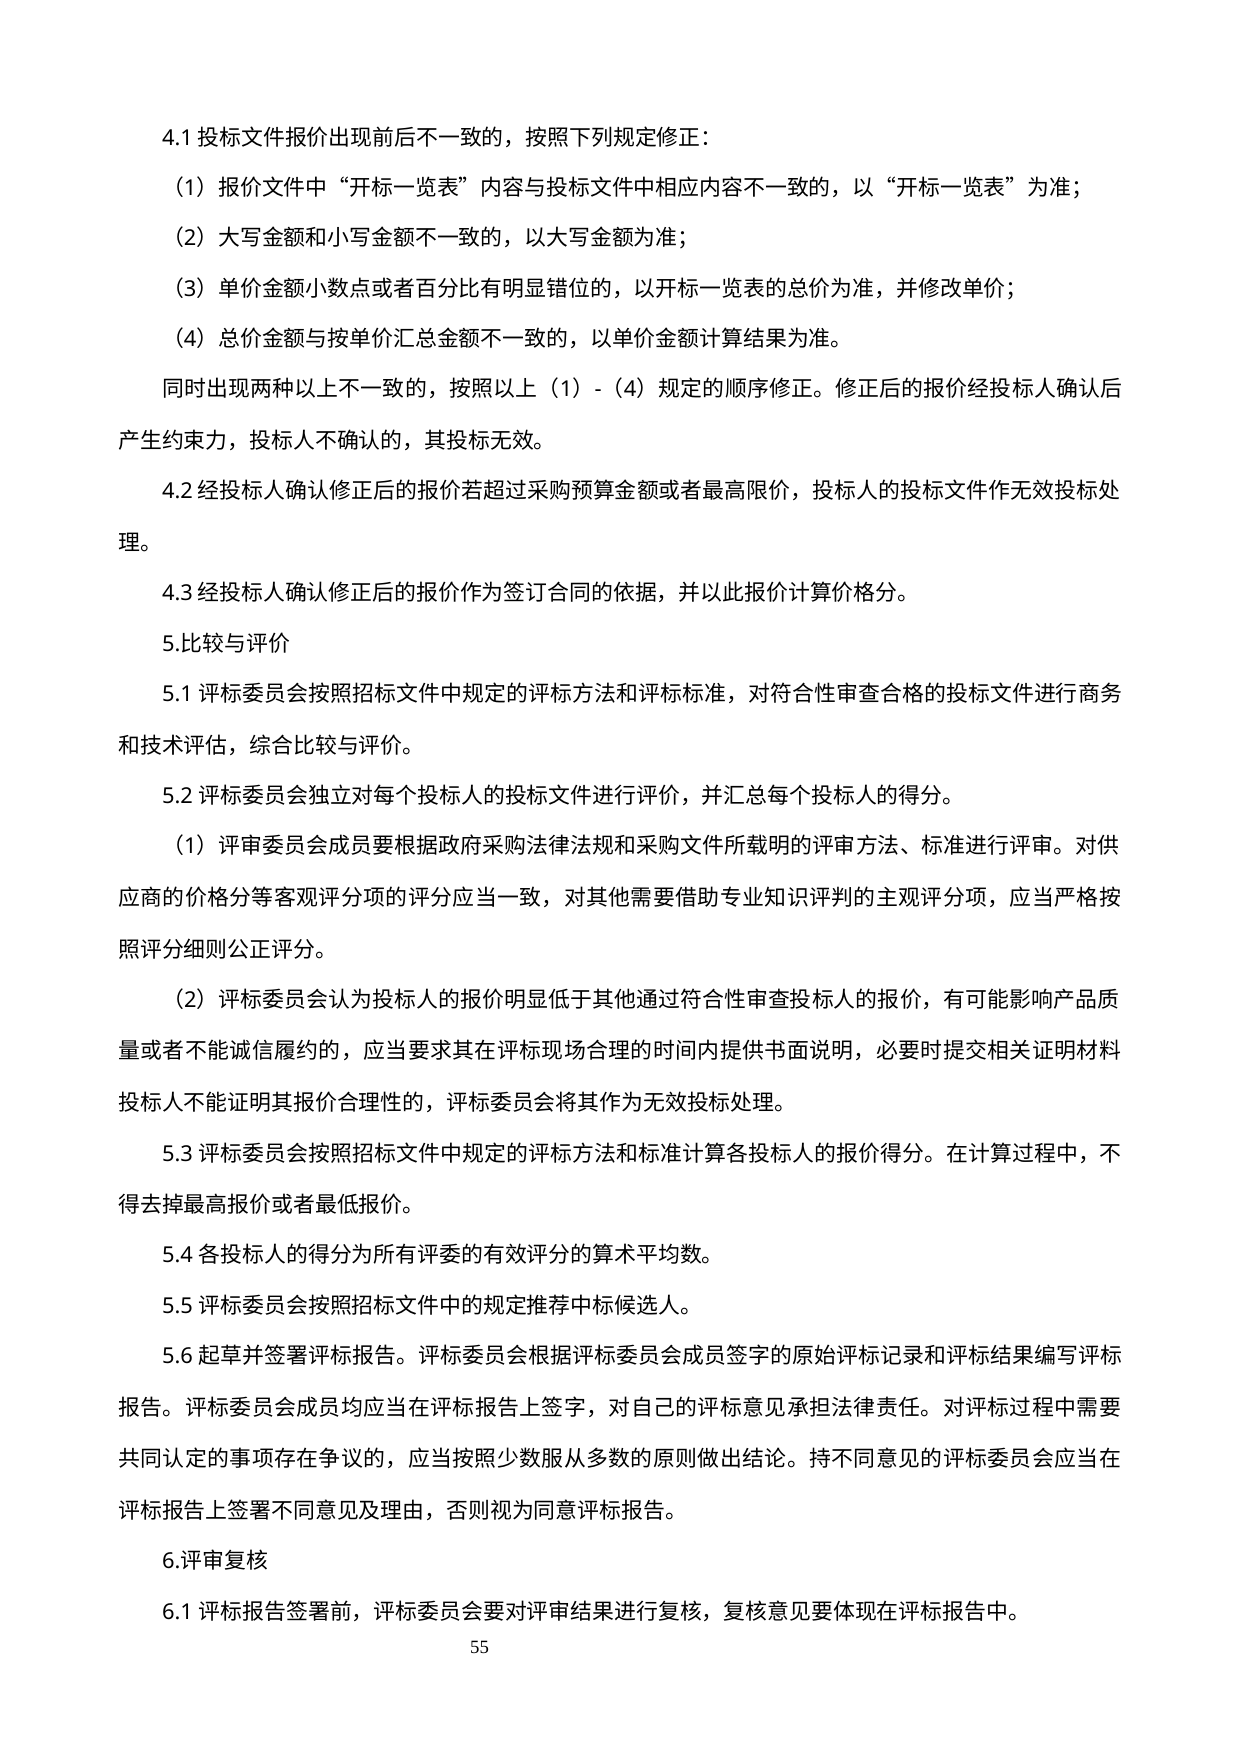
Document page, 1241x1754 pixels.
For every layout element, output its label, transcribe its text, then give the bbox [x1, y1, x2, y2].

text 6.1 评标报告签署前，评标委员会要对评审结果进行复核，复核意见要体现在评标报告中。 [118, 1592, 1122, 1627]
text 5.3 评标委员会按照招标文件中规定的评标方法和标准计算各投标人的报价得分。在计算过程中，不得去掉最高报价或者最低报价。 [118, 1134, 1122, 1220]
text 4.2经投标人确认修正后的报价若超过采购预算金额或者最高限价，投标人的投标文件作无效投标处理。 [118, 472, 1122, 558]
text 5.4 各投标人的得分为所有评委的有效评分的算术平均数。 [118, 1236, 1122, 1271]
text （1）报价文件中“开标一览表”内容与投标文件中相应内容不一致的，以“开标一览表”为准； [118, 169, 1122, 203]
text 5.比较与评价 [118, 624, 1122, 659]
text （4）总价金额与按单价汇总金额不一致的，以单价金额计算结果为准。 [118, 320, 1122, 354]
text （2）大写金额和小写金额不一致的，以大写金额为准； [118, 219, 1122, 253]
text （1）评审委员会成员要根据政府采购法律法规和采购文件所载明的评审方法、标准进行评审。对供应商的价格分等客观评分项的评分应当一致，对其他需要借助专业知识评判的主观评分项，应当严格按照评分细则公正评分。 [118, 827, 1122, 965]
text 5.2 评标委员会独立对每个投标人的投标文件进行评价，并汇总每个投标人的得分。 [118, 777, 1122, 811]
text 5.5 评标委员会按照招标文件中的规定推荐中标候选人。 [118, 1286, 1122, 1321]
text （3）单价金额小数点或者百分比有明显错位的，以开标一览表的总价为准，并修改单价； [118, 269, 1122, 304]
text 5.6 起草并签署评标报告。评标委员会根据评标委员会成员签字的原始评标记录和评标结果编写评标报告。评标委员会成员均应当在评标报告上签字，对自己的评标意见承担法律责任。对评标过程中需要共同认定的事项存在争议的，应当按照少数服从多数的原则做出结论。持不同意见的评标委员会应当在评标报告上签署不同意见及理由，否则视为同意评标报告。 [118, 1337, 1122, 1526]
text 6.评审复核 [118, 1542, 1122, 1577]
text （2）评标委员会认为投标人的报价明显低于其他通过符合性审查投标人的报价，有可能影响产品质 量或者不能诚信履约的，应当要求其在评标现场合理的时间内提供书面说明，必要时提交相关证明材料；投标人不能证明其报价合理性的，评标委员会将其作为无效投标处理。 [118, 981, 1122, 1118]
text 4.1投标文件报价出现前后不一致的，按照下列规定修正： [118, 118, 1122, 153]
text 5.1 评标委员会按照招标文件中规定的评标方法和评标标准，对符合性审查合格的投标文件进行商务和技术评估，综合比较与评价。 [118, 674, 1122, 761]
text 4.3经投标人确认修正后的报价作为签订合同的依据，并以此报价计算价格分。 [118, 574, 1122, 608]
text 同时出现两种以上不一致的，按照以上（1）-（4）规定的顺序修正。修正后的报价经投标人确认后产生约束力，投标人不确认的，其投标无效。 [118, 370, 1122, 456]
